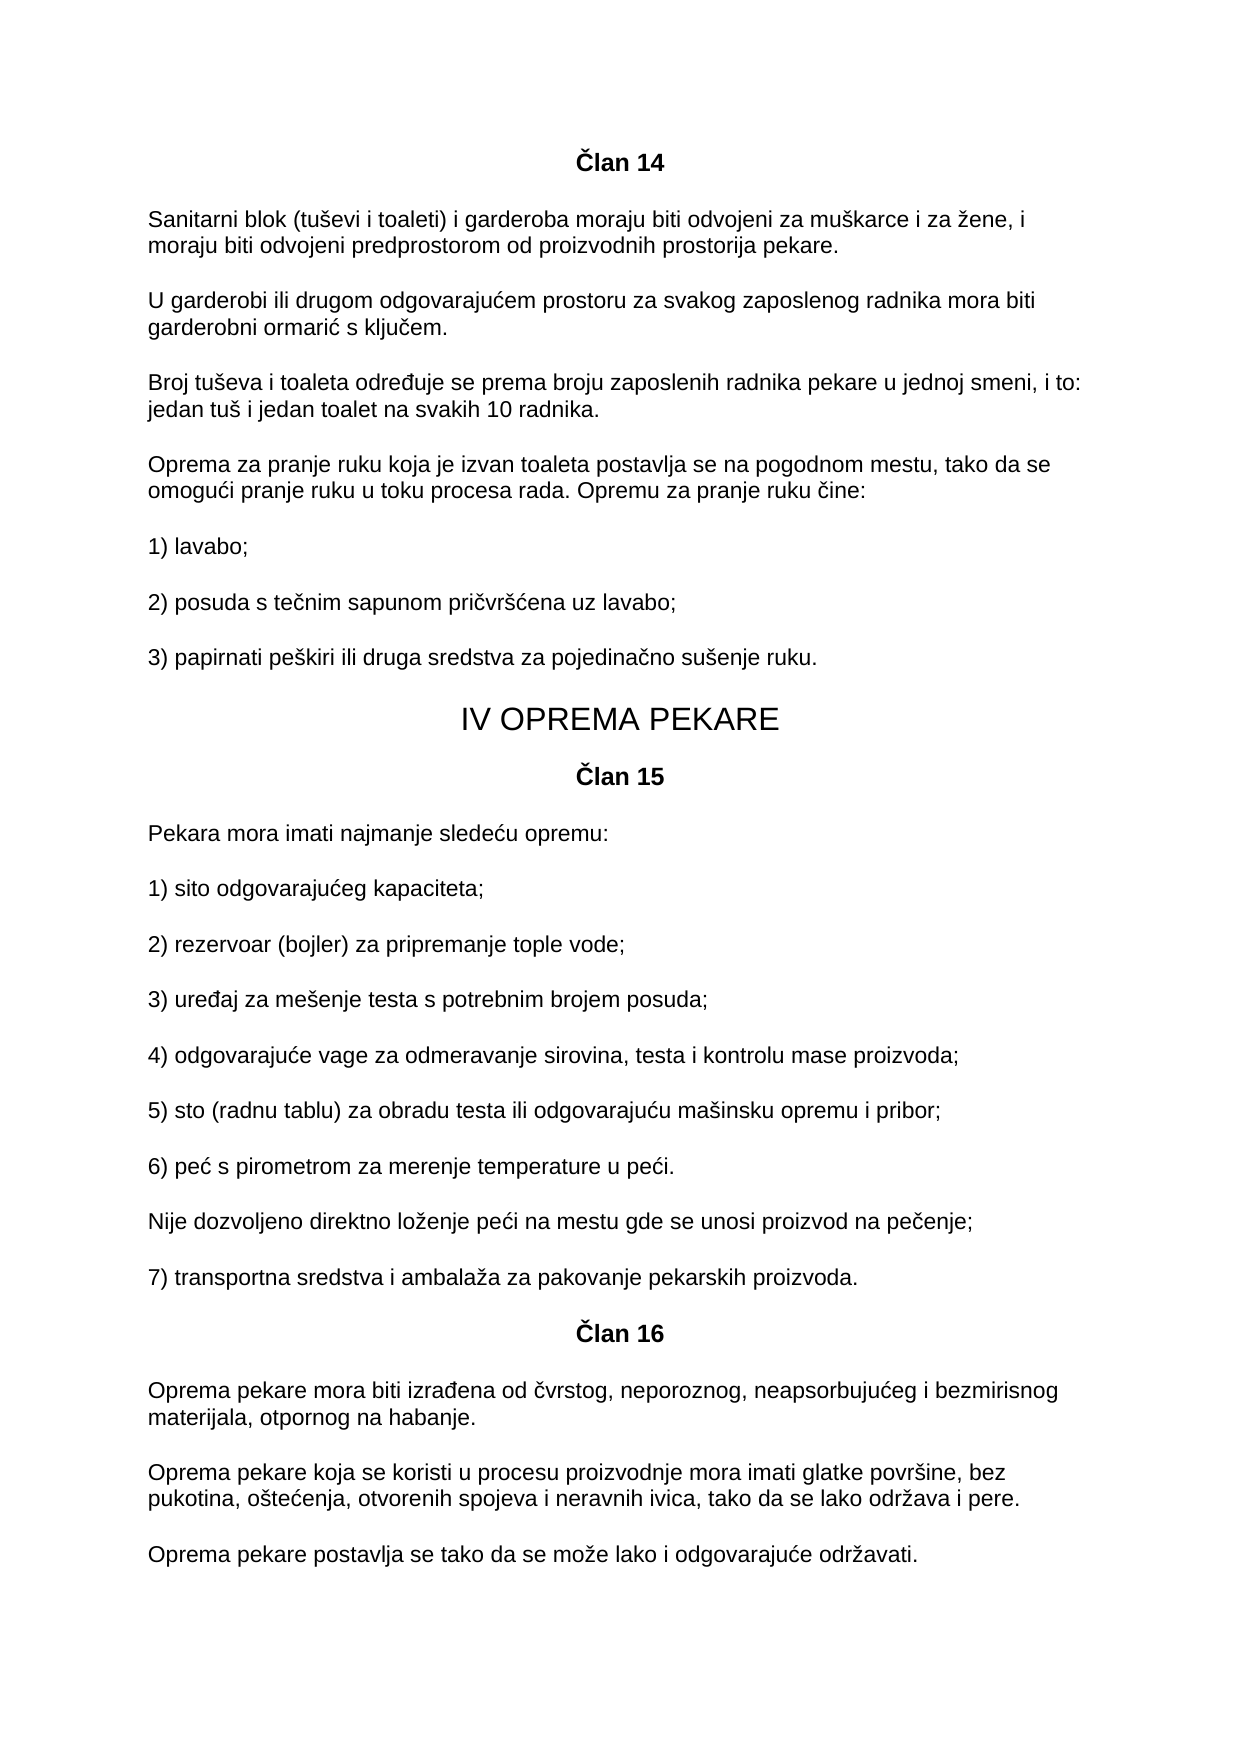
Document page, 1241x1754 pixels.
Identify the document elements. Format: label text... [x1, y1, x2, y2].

text 2) posuda s tečnim sapunom pričvršćena uz lavabo; [148, 588, 1093, 615]
text Član 15 [148, 762, 1093, 790]
text 7) transportna sredstva i ambalaža za pakovanje pekarskih proizvoda. [148, 1264, 1093, 1290]
text IV OPREMA PEKARE [148, 699, 1093, 737]
text Sanitarni blok (tuševi i toaleti) i garderoba moraju biti odvojeni za muškarce i za žene, i moraju biti odvojeni predprostorom od proizvodnih prostorija pekare. [148, 206, 1093, 258]
text Oprema pekare mora biti izrađena od čvrstog, neporoznog, neapsorbujućeg i bezmirisnog materijala, otpornog na habanje. [148, 1377, 1093, 1430]
text Oprema za pranje ruku koja je izvan toaleta postavlja se na pogodnom mestu, tako da se omogući pranje ruku u toku procesa rada. Opremu za pranje ruku čine: [148, 451, 1093, 504]
text 6) peć s pirometrom za merenje temperature u peći. [148, 1153, 1093, 1179]
text 3) papirnati peškiri ili druga sredstva za pojedinačno sušenje ruku. [148, 644, 1093, 670]
text 5) sto (radnu tablu) za obradu testa ili odgovarajuću mašinsku opremu i pribor; [148, 1097, 1093, 1123]
text Pekara mora imati najmanje sledeću opremu: [148, 819, 1093, 846]
text Nije dozvoljeno direktno loženje peći na mestu gde se unosi proizvod na pečenje; [148, 1208, 1093, 1234]
text Oprema pekare postavlja se tako da se može lako i odgovarajuće održavati. [148, 1541, 1093, 1567]
text 1) sito odgovarajućeg kapaciteta; [148, 875, 1093, 901]
text 2) rezervoar (bojler) za pripremanje tople vode; [148, 931, 1093, 957]
text Broj tuševa i toaleta određuje se prema broju zaposlenih radnika pekare u jednoj smeni, i to: jedan tuš i jedan toalet na svakih 10 radnika. [148, 369, 1093, 422]
text Član 16 [148, 1319, 1093, 1348]
text 1) lavabo; [148, 533, 1093, 559]
text Oprema pekare koja se koristi u procesu proizvodnje mora imati glatke površine, bez pukotina, oštećenja, otvorenih spojeva i neravnih ivica, tako da se lako održava i pere. [148, 1459, 1093, 1512]
text Član 14 [148, 148, 1093, 176]
text U garderobi ili drugom odgovarajućem prostoru za svakog zaposlenog radnika mora biti garderobni ormarić s ključem. [148, 287, 1093, 340]
text 4) odgovarajuće vage za odmeravanje sirovina, testa i kontrolu mase proizvoda; [148, 1042, 1093, 1068]
text 3) uređaj za mešenje testa s potrebnim brojem posuda; [148, 986, 1093, 1012]
